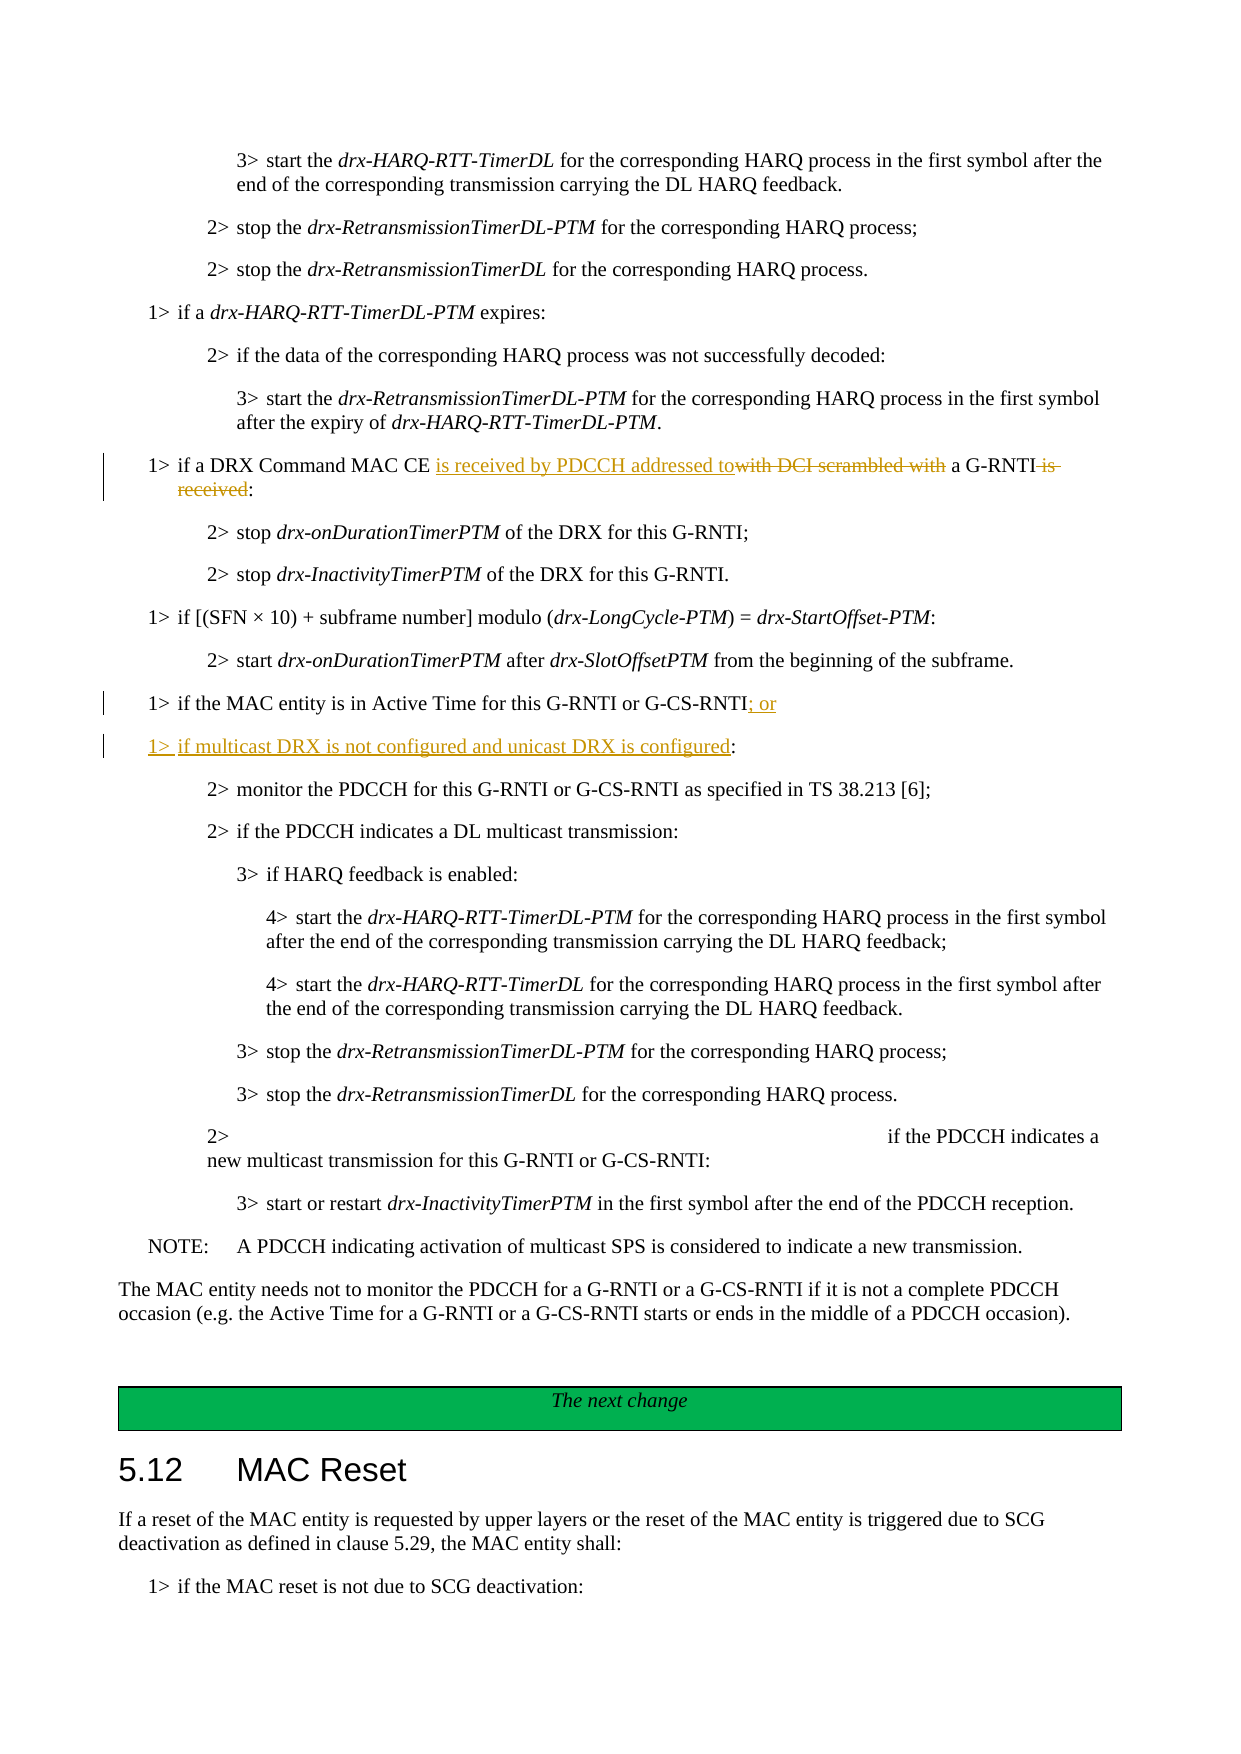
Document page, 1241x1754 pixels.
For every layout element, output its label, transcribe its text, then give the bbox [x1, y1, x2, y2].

text 1> if a drx-HARQ-RTT-TimerDL-PTM expires: [148, 300, 1122, 324]
text 2> start drx-onDurationTimerPTM after drx-SlotOffsetPTM from the beginning of the subframe. [207, 648, 1122, 672]
text The MAC entity needs not to monitor the PDCCH for a G-RNTI or a G-CS-RNTI if it is not a complete PDCCH occasion (e.g. the Active Time for a G-RNTI or a G-CS-RNTI starts or ends in the middle of a PDCCH occasion). [118, 1277, 1122, 1325]
text 1> if a DRX Command MAC CE a G-RNTI: [148, 453, 1122, 501]
text NOTE: A PDCCH indicating activation of multicast SPS is considered to indicate a new transmission. [148, 1234, 1122, 1258]
text 3> stop the drx-RetransmissionTimerDL for the corresponding HARQ process. [236, 1081, 1122, 1106]
text 2> stop the drx-RetransmissionTimerDL for the corresponding HARQ process. [207, 257, 1122, 281]
text 2> if the PDCCH indicates a new multicast transmission for this G-RNTI or G-CS-RNTI: [207, 1124, 1122, 1172]
text 4> start the drx-HARQ-RTT-TimerDL for the corresponding HARQ process in the first symbol after the end of the corresponding transmission carrying the DL HARQ feedback. [266, 972, 1122, 1020]
text 3> start the drx-RetransmissionTimerDL-PTM for the corresponding HARQ process in the first symbol after the expiry of drx-HARQ-RTT-TimerDL-PTM. [236, 386, 1122, 434]
text 3> start or restart drx-InactivityTimerPTM in the first symbol after the end of the PDCCH reception. [236, 1191, 1122, 1215]
text : [148, 734, 1122, 758]
text 2> monitor the PDCCH for this G-RNTI or G-CS-RNTI as specified in TS 38.213 [6]; [207, 776, 1122, 801]
text If a reset of the MAC entity is requested by upper layers or the reset of the MAC entity is triggered due to SCG deactivation as defined in clause 5.29, the MAC entity shall: [118, 1507, 1122, 1555]
text 1> if [(SFN × 10) + subframe number] modulo (drx-LongCycle-PTM) = drx-StartOffset-PTM: [148, 605, 1122, 629]
text 1> if the MAC reset is not due to SCG deactivation: [148, 1574, 1122, 1598]
text 1> if the MAC entity is in Active Time for this G-RNTI or G-CS-RNTI [148, 691, 1122, 715]
text 3> start the drx-HARQ-RTT-TimerDL for the corresponding HARQ process in the first symbol after the end of the corresponding transmission carrying the DL HARQ feedback. [236, 148, 1122, 196]
text 3> if HARQ feedback is enabled: [236, 862, 1122, 886]
table_header The next change [119, 1388, 1121, 1430]
text 2> stop drx-InactivityTimerPTM of the DRX for this G-RNTI. [207, 562, 1122, 586]
text 2> if the data of the corresponding HARQ process was not successfully decoded: [207, 343, 1122, 367]
text 3> stop the drx-RetransmissionTimerDL-PTM for the corresponding HARQ process; [236, 1039, 1122, 1063]
text 2> if the PDCCH indicates a DL multicast transmission: [207, 819, 1122, 843]
subtitle 5.12 MAC Reset [118, 1450, 1122, 1488]
text 4> start the drx-HARQ-RTT-TimerDL-PTM for the corresponding HARQ process in the first symbol after the end of the corresponding transmission carrying the DL HARQ feedback; [266, 905, 1122, 953]
text 2> stop the drx-RetransmissionTimerDL-PTM for the corresponding HARQ process; [207, 214, 1122, 239]
text 2> stop drx-onDurationTimerPTM of the DRX for this G-RNTI; [207, 519, 1122, 544]
